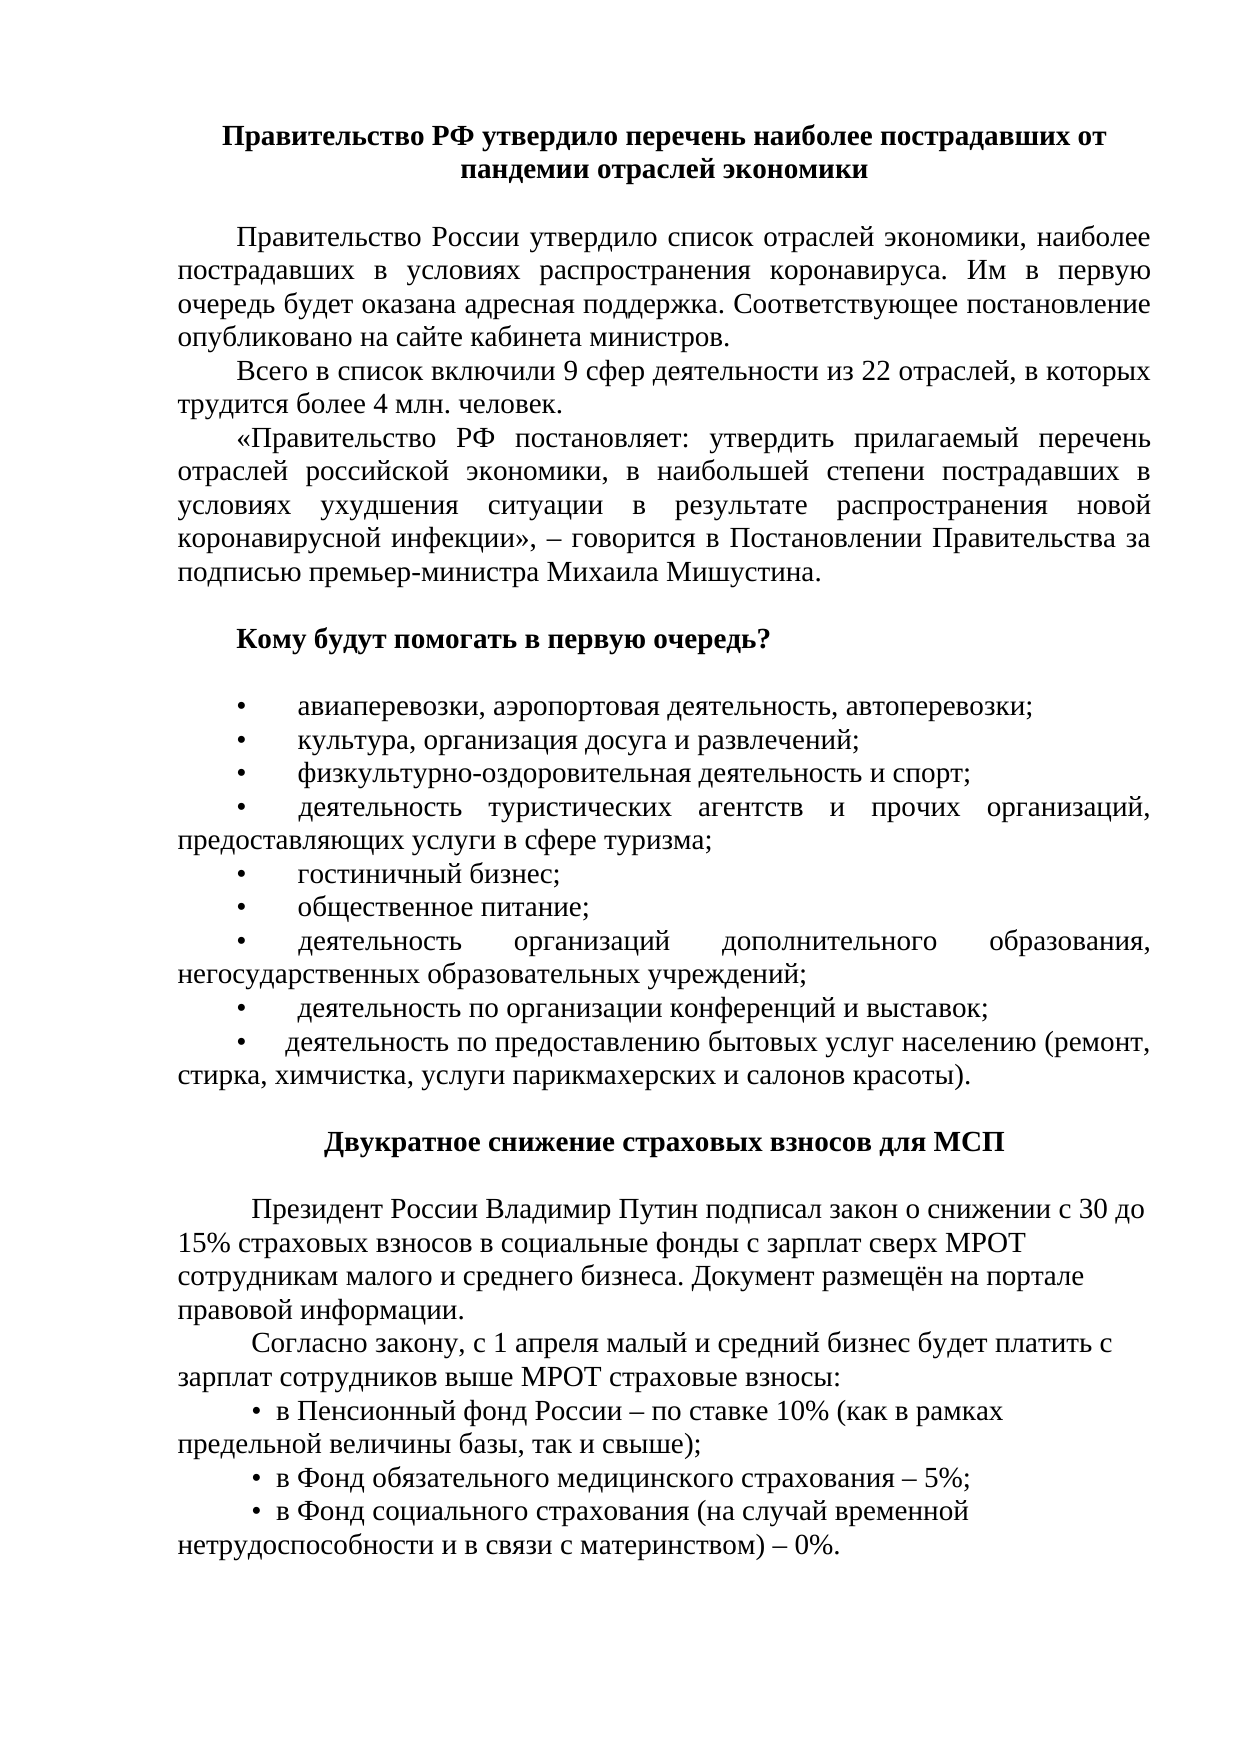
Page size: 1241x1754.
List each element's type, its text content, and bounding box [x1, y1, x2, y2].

text • деятельность организаций дополнительного образования, негосударственных образовательных учреждений; [177, 923, 1152, 990]
text Согласно закону, с 1 апреля малый и средний бизнес будет платить с зарплат сотрудников выше МРОТ страховые взносы: [177, 1326, 1152, 1393]
text Правительство РФ утвердило перечень наиболее пострадавших от пандемии отраслей экономики [177, 118, 1152, 185]
text • в Фонд социального страхования (на случай временной нетрудоспособности и в связи с материнством) – 0%. [177, 1493, 1152, 1560]
text • в Пенсионный фонд России – по ставке 10% (как в рамках предельной величины базы, так и свыше); [177, 1393, 1152, 1460]
text Двукратное снижение страховых взносов для МСП [177, 1124, 1152, 1158]
text Всего в список включили 9 сфер деятельности из 22 отраслей, в которых трудится более 4 млн. человек. [177, 353, 1152, 420]
text «Правительство РФ постановляет: утвердить прилагаемый перечень отраслей российской экономики, в наибольшей степени пострадавших в условиях ухудшения ситуации в результате распространения новой коронавирусной инфекции», – говорится в Постановлении Правительства за подписью премьер-министра Михаила Мишустина. [177, 420, 1152, 588]
text • деятельность по предоставлению бытовых услуг населению (ремонт, стирка, химчистка, услуги парикмахерских и салонов красоты). [177, 1024, 1152, 1091]
text • авиаперевозки, аэропортовая деятельность, автоперевозки; [177, 688, 1152, 722]
text • общественное питание; [177, 889, 1152, 923]
text • деятельность по организации конференций и выставок; [177, 990, 1152, 1024]
text • деятельность туристических агентств и прочих организаций, предоставляющих услуги в сфере туризма; [177, 789, 1152, 856]
text • гостиничный бизнес; [177, 856, 1152, 889]
text Кому будут помогать в первую очередь? [177, 621, 1152, 655]
text Президент России Владимир Путин подписал закон о снижении с 30 до 15% страховых взносов в социальные фонды с зарплат сверх МРОТ сотрудникам малого и среднего бизнеса. Документ размещён на портале правовой информации. [177, 1191, 1152, 1326]
text • физкультурно-оздоровительная деятельность и спорт; [177, 755, 1152, 789]
text • в Фонд обязательного медицинского страхования – 5%; [177, 1460, 1152, 1493]
text • культура, организация досуга и развлечений; [177, 722, 1152, 755]
text Правительство России утвердило список отраслей экономики, наиболее пострадавших в условиях распространения коронавируса. Им в первую очередь будет оказана адресная поддержка. Соответствующее постановление опубликовано на сайте кабинета министров. [177, 219, 1152, 353]
